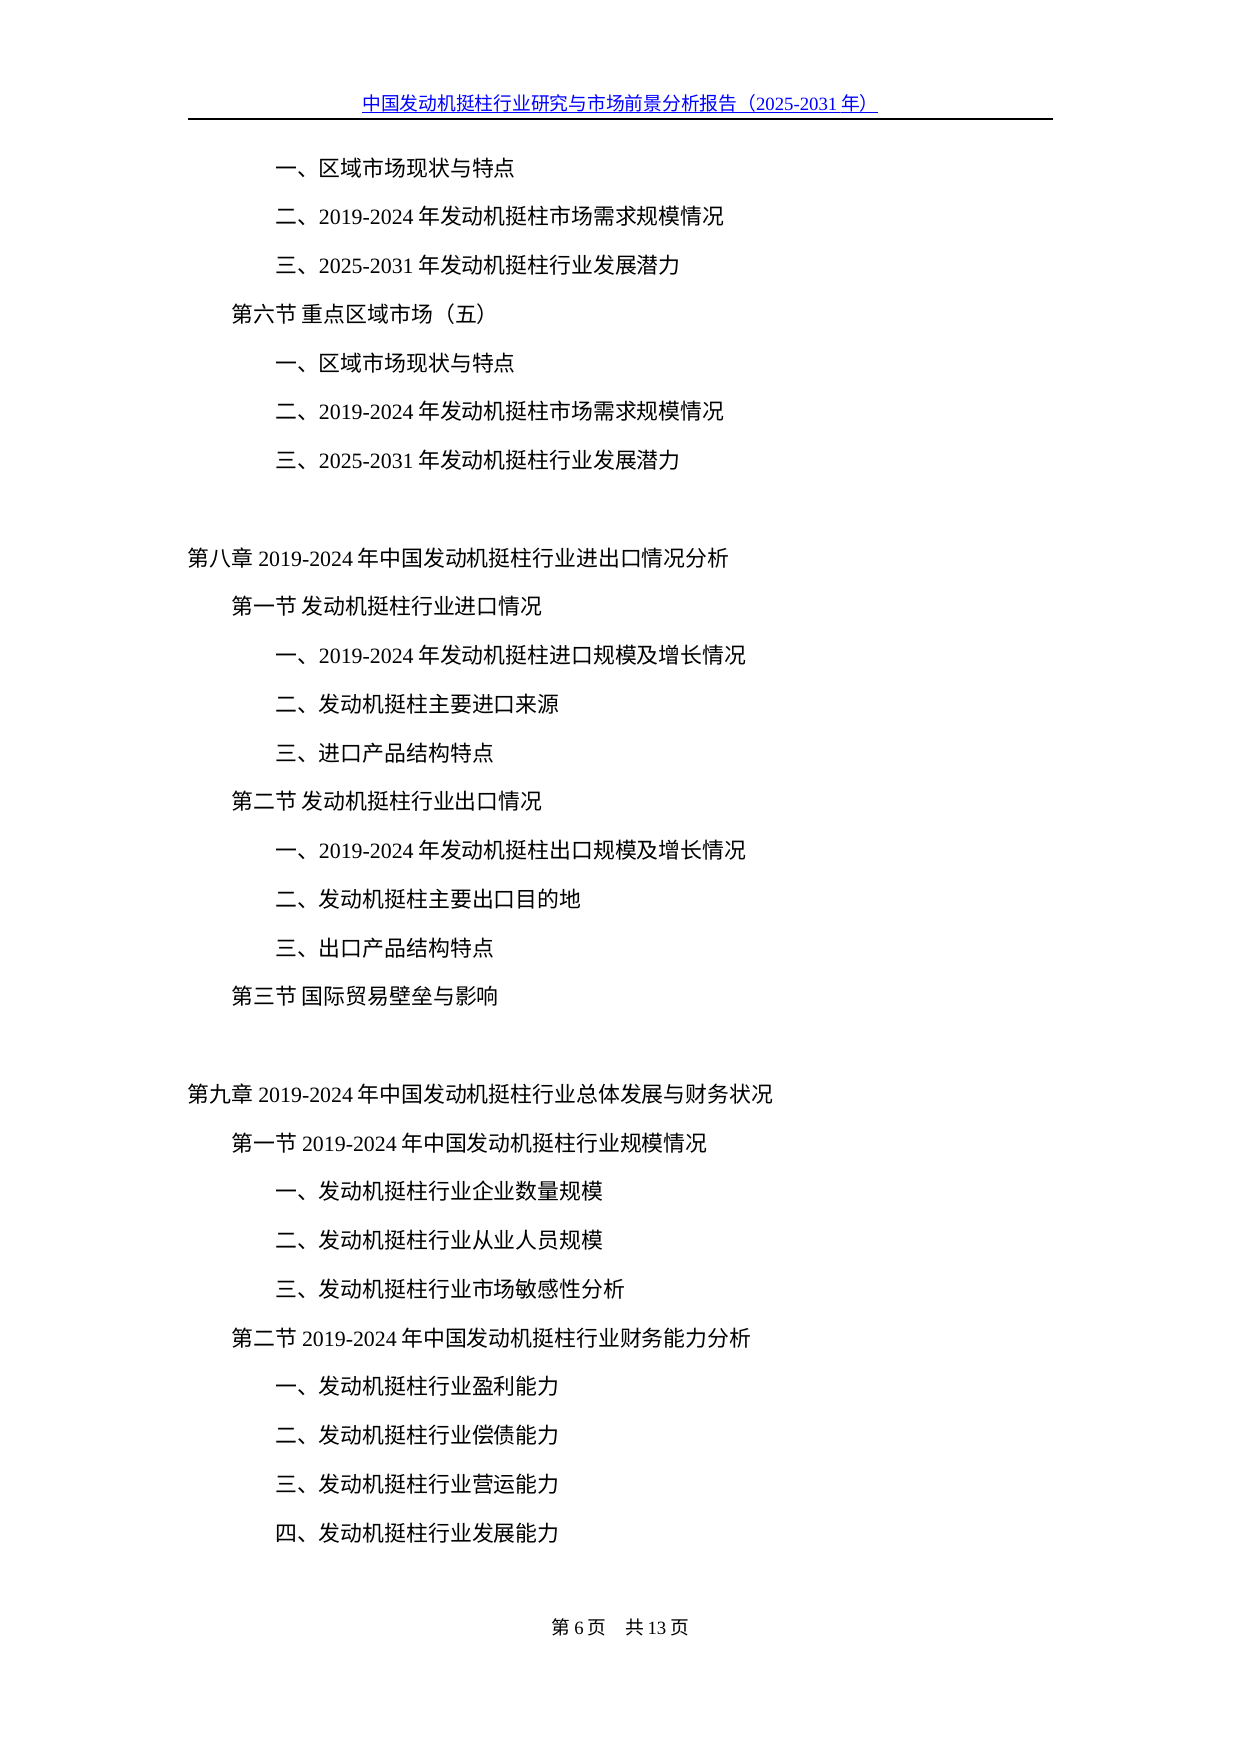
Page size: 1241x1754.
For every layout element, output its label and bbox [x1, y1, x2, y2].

text [187, 150, 1053, 1548]
